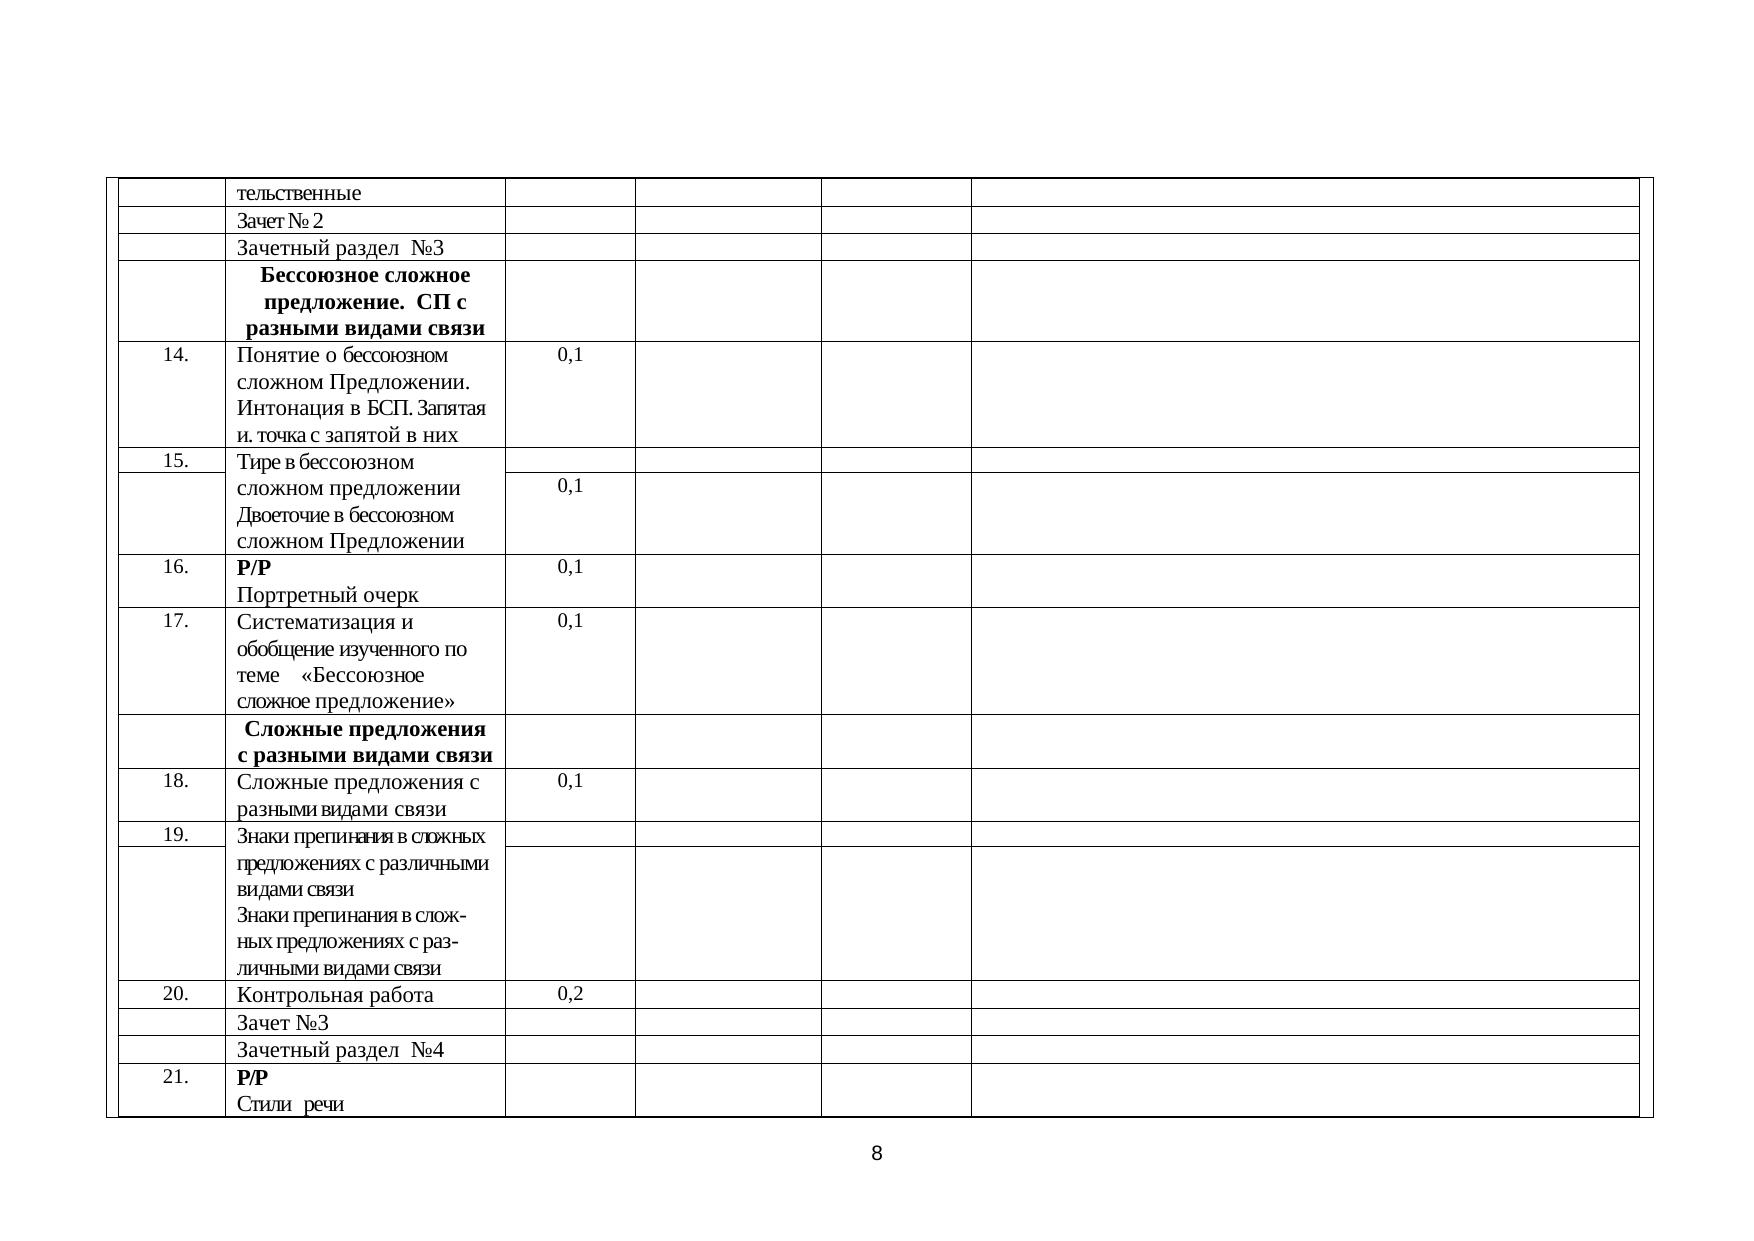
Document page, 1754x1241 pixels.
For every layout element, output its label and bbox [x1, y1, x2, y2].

table_header [494, 234, 505, 260]
table_header [972, 608, 1639, 714]
table_header [506, 822, 635, 846]
table_header [822, 207, 971, 233]
table_header [226, 1009, 237, 1035]
table_header [119, 715, 225, 768]
table_header [506, 448, 635, 472]
table_header [226, 1064, 237, 1116]
table_header [494, 769, 505, 821]
table_header [636, 769, 821, 821]
table_header [822, 981, 971, 1008]
table_header [506, 179, 635, 206]
table_header [822, 234, 971, 260]
table_header [636, 981, 821, 1008]
table_header [972, 261, 1639, 341]
table_header [119, 261, 225, 341]
table_header [506, 342, 635, 447]
table_header [636, 448, 821, 472]
table_header [972, 234, 1639, 260]
table_header [506, 1009, 635, 1035]
table_header [822, 261, 971, 341]
table_header [972, 473, 1639, 554]
table_header [822, 342, 971, 447]
table_header [506, 261, 635, 341]
table_header [636, 207, 821, 233]
table_header [494, 342, 505, 447]
table_header [226, 822, 237, 980]
table_header [636, 261, 821, 341]
table_header [972, 769, 1639, 821]
table_header [119, 608, 225, 714]
table_header [636, 822, 821, 846]
table_header [226, 769, 237, 821]
table_header [506, 715, 635, 768]
table_header [494, 608, 505, 714]
table_header [494, 981, 505, 1008]
table_header [119, 234, 225, 260]
table_header [119, 555, 225, 607]
table_header [226, 261, 505, 341]
table_header [822, 608, 971, 714]
table_header [506, 473, 635, 554]
table_header [822, 1064, 971, 1116]
table_header [119, 847, 225, 980]
table_header [226, 179, 237, 206]
table_header [972, 847, 1639, 980]
table_header [119, 1036, 225, 1063]
table_header [494, 179, 505, 206]
table_header [226, 1036, 505, 1063]
table_header [226, 608, 237, 714]
table_header [506, 207, 635, 233]
table_header [972, 179, 1639, 206]
table_header [119, 473, 225, 554]
table_header [226, 981, 237, 1008]
table_header [972, 555, 1639, 607]
table_header [119, 1009, 225, 1035]
table_header [494, 207, 505, 233]
table_header [506, 234, 635, 260]
table_header [636, 1036, 821, 1063]
table_header [119, 207, 225, 233]
table_header [972, 1036, 1639, 1063]
table_header [822, 555, 971, 607]
table_header [636, 847, 821, 980]
table_header [822, 822, 971, 846]
table_header [119, 179, 225, 206]
table_header [226, 207, 237, 233]
table_header [822, 179, 971, 206]
table_header [506, 769, 635, 821]
table_header [636, 555, 821, 607]
table_header [119, 448, 225, 472]
table_header [636, 179, 821, 206]
table_header [972, 207, 1639, 233]
table_header [972, 715, 1639, 768]
table_header [636, 1009, 821, 1035]
table_header [822, 847, 971, 980]
table_header [119, 981, 225, 1008]
table_header [972, 448, 1639, 472]
table_header [822, 1009, 971, 1035]
table_header [636, 473, 821, 554]
table_header [1640, 178, 1653, 1117]
table_header [119, 769, 225, 821]
table_header [494, 1064, 505, 1116]
table_header [972, 342, 1639, 447]
table_header [226, 234, 237, 260]
table_header [119, 822, 225, 846]
table_header [636, 608, 821, 714]
table_header [226, 715, 505, 768]
table_header [822, 1036, 971, 1063]
table_header [226, 448, 505, 554]
table_header [506, 1064, 635, 1116]
table_header [494, 822, 505, 980]
table_header [506, 608, 635, 714]
table_header [822, 715, 971, 768]
table_header [972, 1064, 1639, 1116]
table_header [636, 234, 821, 260]
table_header [636, 1064, 821, 1116]
table_header [972, 981, 1639, 1008]
table_header [822, 769, 971, 821]
table_header [506, 847, 635, 980]
table_header [506, 555, 635, 607]
table_header [494, 1009, 505, 1035]
table_header [506, 1036, 635, 1063]
table_header [506, 981, 635, 1008]
table_header [636, 715, 821, 768]
table_header [972, 1009, 1639, 1035]
table_header [226, 342, 237, 447]
table_header [226, 555, 237, 607]
table_header [107, 178, 118, 1117]
table_header [822, 448, 971, 472]
table_header [822, 473, 971, 554]
table_header [972, 822, 1639, 846]
table_header [494, 555, 505, 607]
table_header [119, 1064, 225, 1116]
table_header [119, 342, 225, 447]
table_header [636, 342, 821, 447]
